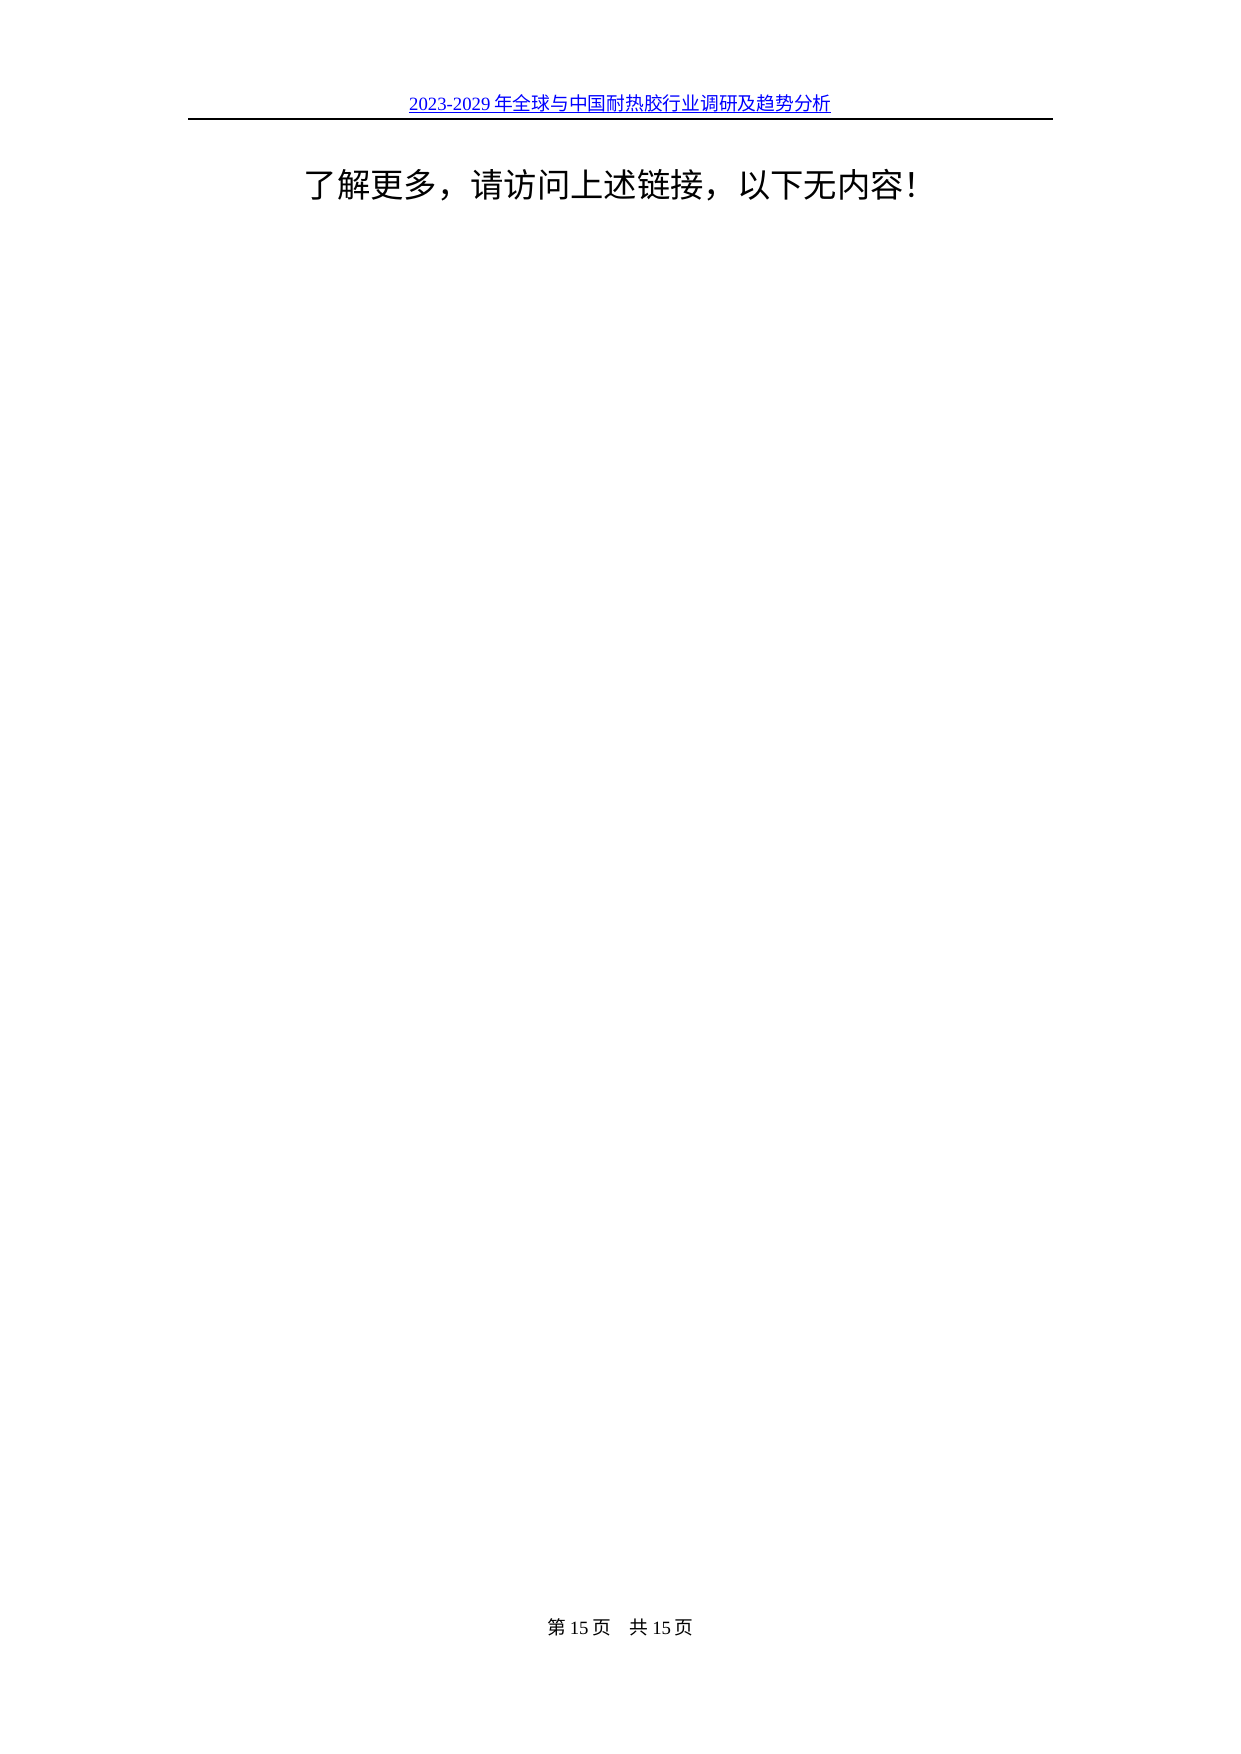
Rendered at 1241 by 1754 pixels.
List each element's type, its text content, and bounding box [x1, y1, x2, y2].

title 了解更多，请访问上述链接，以下无内容！ [187, 150, 1053, 215]
